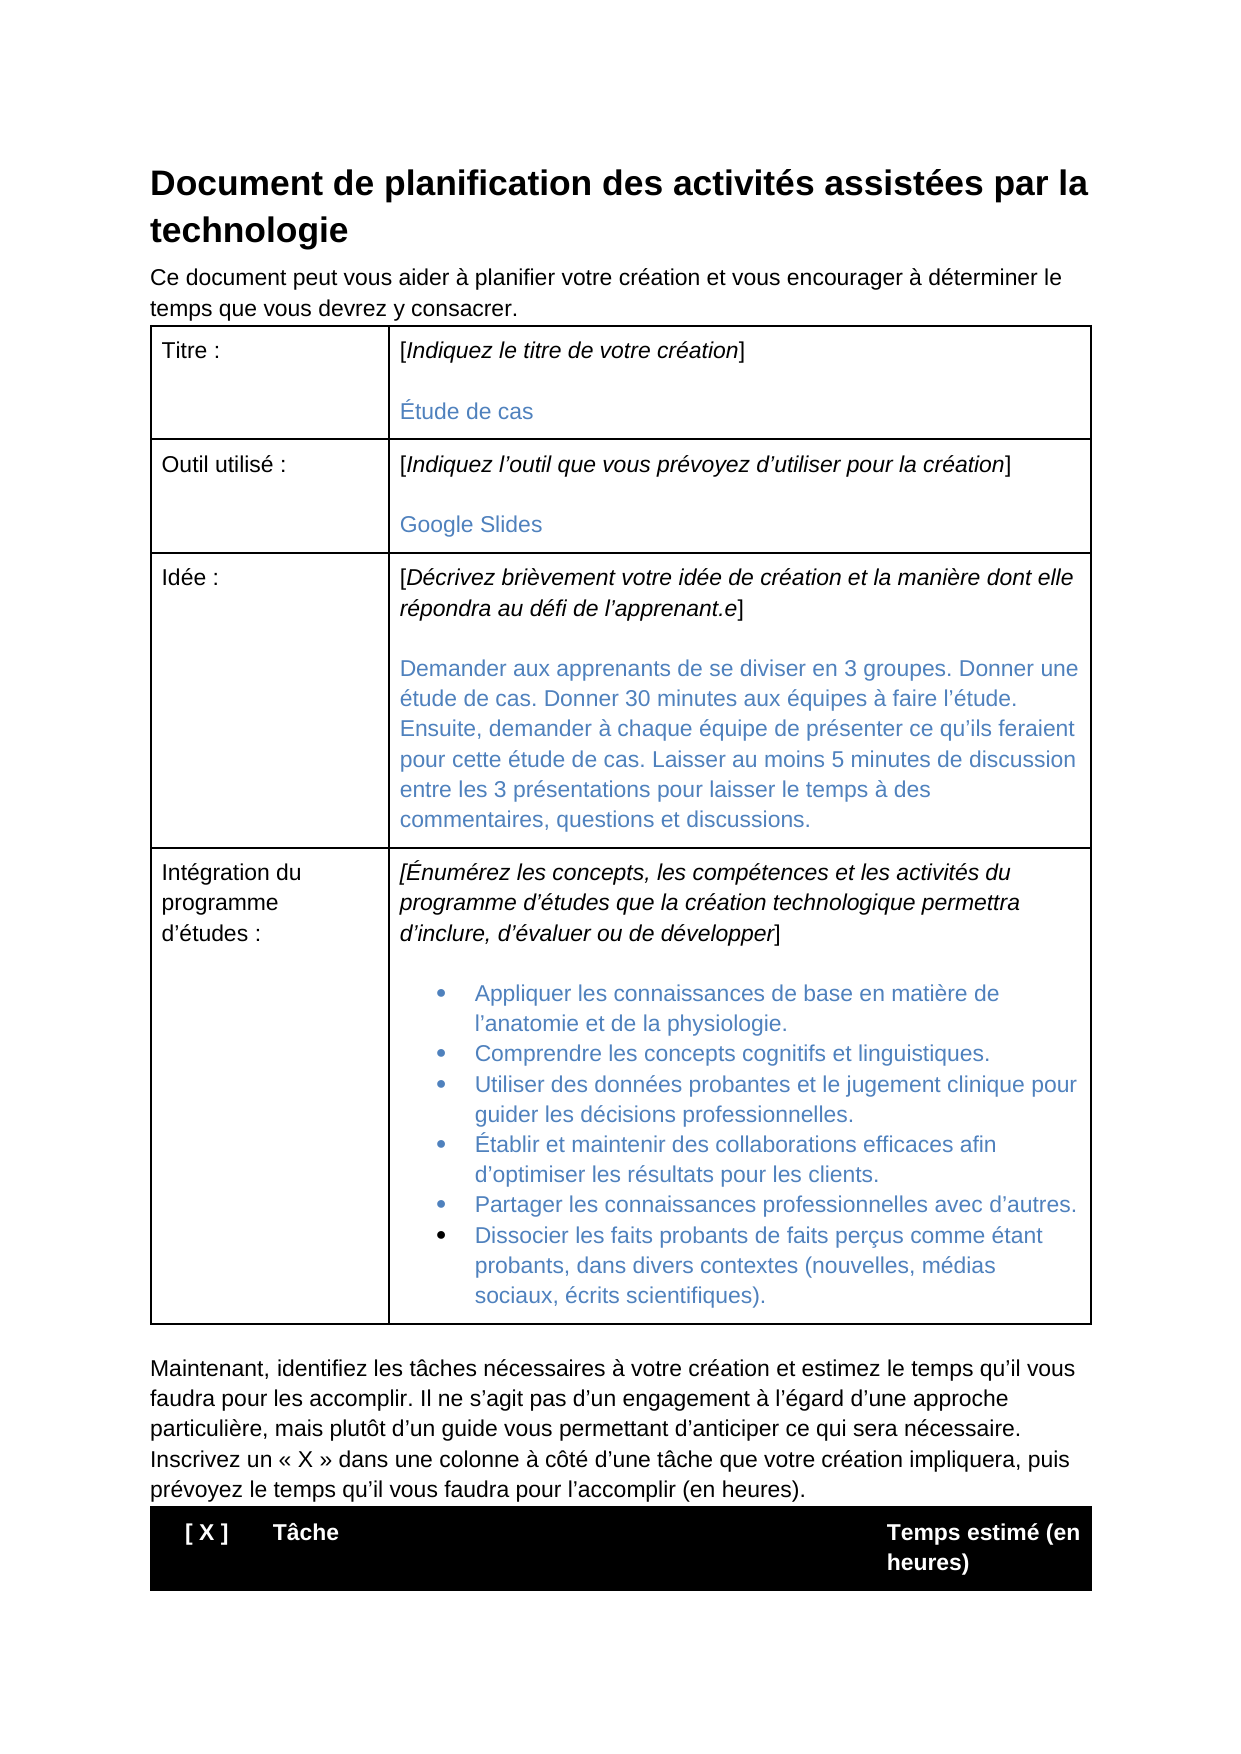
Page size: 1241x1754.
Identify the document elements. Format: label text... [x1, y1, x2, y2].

table_cell [Indiquez l’outil que vous prévoyez d’utiliser pour la création] Google Slides [390, 440, 1090, 552]
table_cell [Décrivez brièvement votre idée de création et la manière dont elle répondra au défi de l’apprenant.e] Demander aux apprenants de se diviser en 3 groupes. Donner une étude de cas. Donner 30 minutes aux équipes à faire l’étude. Ensuite, demander à chaque équipe de présenter ce qu’ils feraient pour cette étude de cas. Laisser au moins 5 minutes de discussion entre les 3 présentations pour laisser le temps à des commentaires, questions et discussions. [390, 554, 1090, 847]
table_cell Intégration du programme d’études : [152, 849, 388, 1323]
table_header Temps estimé (en heures) [877, 1508, 1090, 1589]
table_header [ X ] [152, 1508, 261, 1589]
table_header Tâche [263, 1508, 875, 1589]
table_header [Indiquez le titre de votre création] Étude de cas [390, 327, 1090, 438]
text Ce document peut vous aider à planifier votre création et vous encourager à déterminer le temps que vous devrez y consacrer. [150, 264, 1090, 321]
table_header Titre : [152, 327, 388, 438]
text Inscrivez un « X » dans une colonne à côté d’une tâche que votre création impliquera, puis prévoyez le temps qu’il vous faudra pour l’accomplir (en heures). [150, 1446, 1090, 1502]
subtitle Document de planification des activités assistées par la technologie [150, 162, 1090, 250]
table_cell Outil utilisé : [152, 440, 388, 552]
table_cell Idée : [152, 554, 388, 847]
table_cell [Énumérez les concepts, les compétences et les activités du programme d’études que la création technologique permettra d’inclure, d’évaluer ou de développer] Appliquer les connaissances de base en matière de l’anatomie et de la physiologie. Comprendre les concepts cognitifs et linguistiques. Utiliser des données probantes et le jugement clinique pour guider les décisions professionnelles. Établir et maintenir des collaborations efficaces afin d’optimiser les résultats pour les clients. Partager les connaissances professionnelles avec d’autres. Dissocier les faits probants de faits perçus comme étant probants, dans divers contextes (nouvelles, médias sociaux, écrits scientifiques). [390, 849, 1090, 1323]
text Maintenant, identifiez les tâches nécessaires à votre création et estimez le temps qu’il vous faudra pour les accomplir. Il ne s’agit pas d’un engagement à l’égard d’une approche particulière, mais plutôt d’un guide vous permettant d’anticiper ce qui sera nécessaire. [150, 1355, 1090, 1442]
